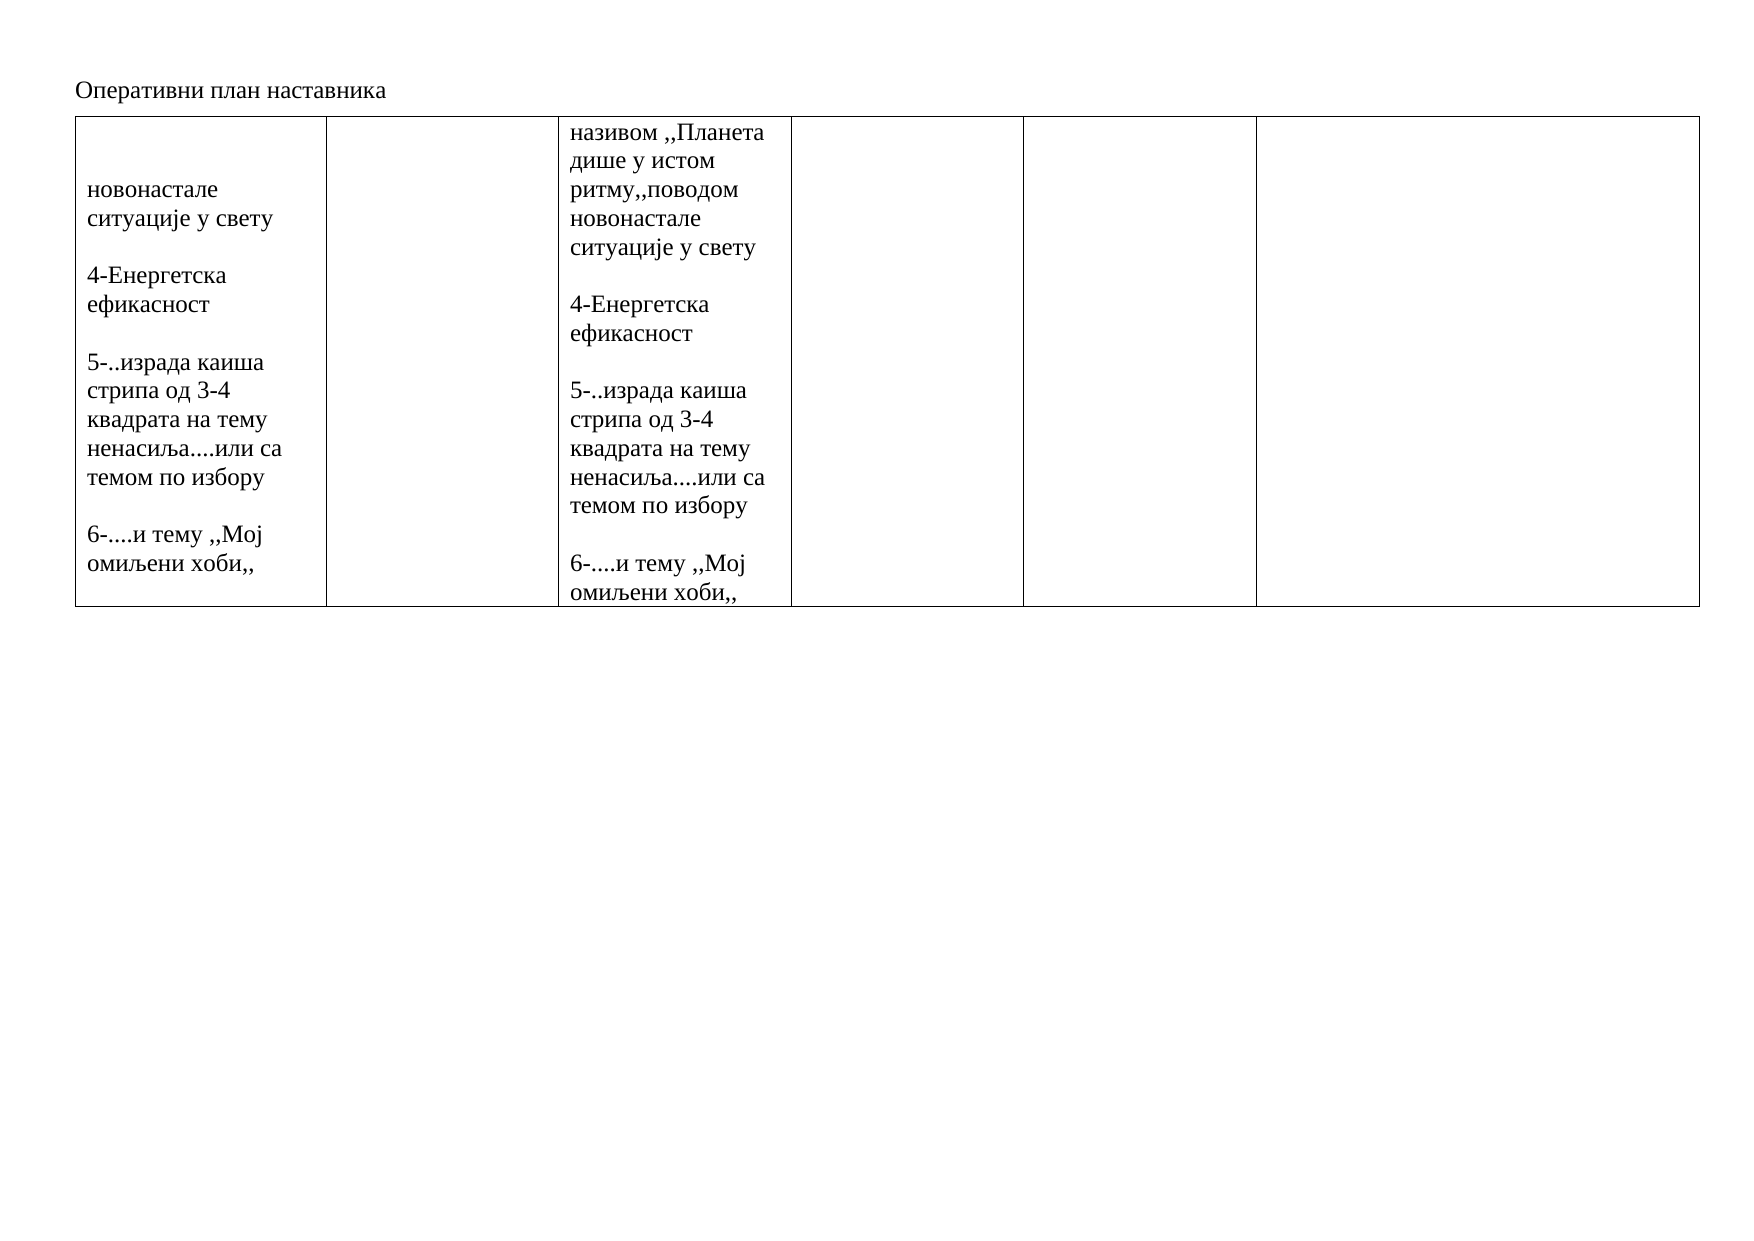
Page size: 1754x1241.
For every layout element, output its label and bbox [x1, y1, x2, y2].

table_cell [1257, 117, 1699, 606]
table_cell [792, 117, 1023, 606]
table_cell [327, 117, 558, 606]
table_cell [1024, 117, 1256, 606]
table_cell [76, 117, 326, 606]
table_cell [559, 117, 791, 606]
